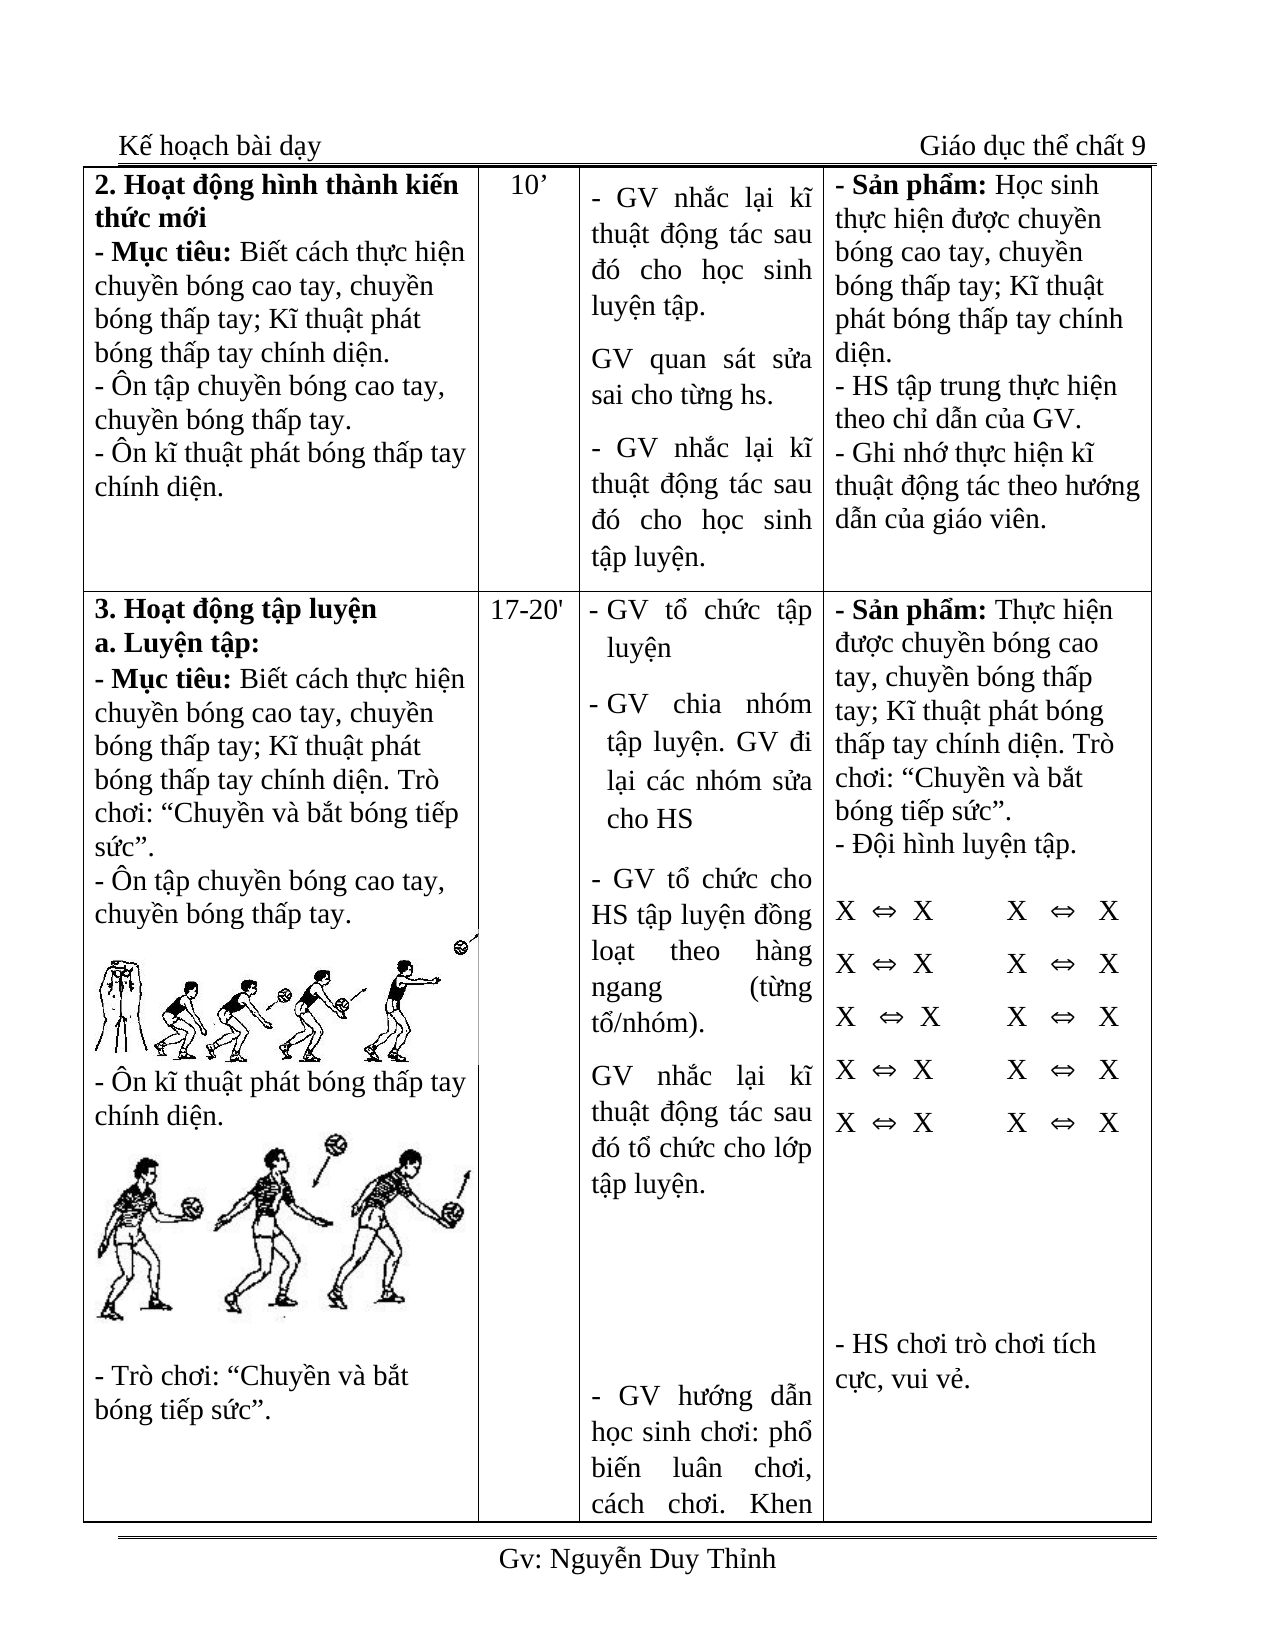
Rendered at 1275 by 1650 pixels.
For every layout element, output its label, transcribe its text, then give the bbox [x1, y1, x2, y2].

picture [94, 929, 479, 1065]
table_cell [84, 592, 478, 1521]
table_cell 10’ [479, 168, 579, 591]
table_cell - Sản phẩm: Học sinh thực hiện được chuyền bóng cao tay, chuyền bóng thấp tay; Kĩ thuật phát bóng thấp tay chính diện. - HS tập trung thực hiện theo chỉ dẫn của GV. - Ghi nhớ thực hiện kĩ thuật động tác theo hướng dẫn của giáo viên. [824, 168, 1151, 591]
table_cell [580, 592, 823, 1521]
table_cell 2. Hoạt động hình thành kiến thức mới - Mục tiêu: Biết cách thực hiện chuyền bóng cao tay, chuyền bóng thấp tay; Kĩ thuật phát bóng thấp tay chính diện. - Ôn tập chuyền bóng cao tay, chuyền bóng thấp tay. - Ôn kĩ thuật phát bóng thấp tay chính diện. [84, 168, 478, 591]
picture [94, 1131, 474, 1325]
table_cell 17-20' [479, 592, 579, 1521]
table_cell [824, 592, 1151, 1521]
table_cell - GV nhắc lại kĩ thuật động tác sau đó cho học sinh luyện tập. GV quan sát sửa sai cho từng hs. - GV nhắc lại kĩ thuật động tác sau đó cho học sinh tập luyện. [580, 168, 823, 591]
